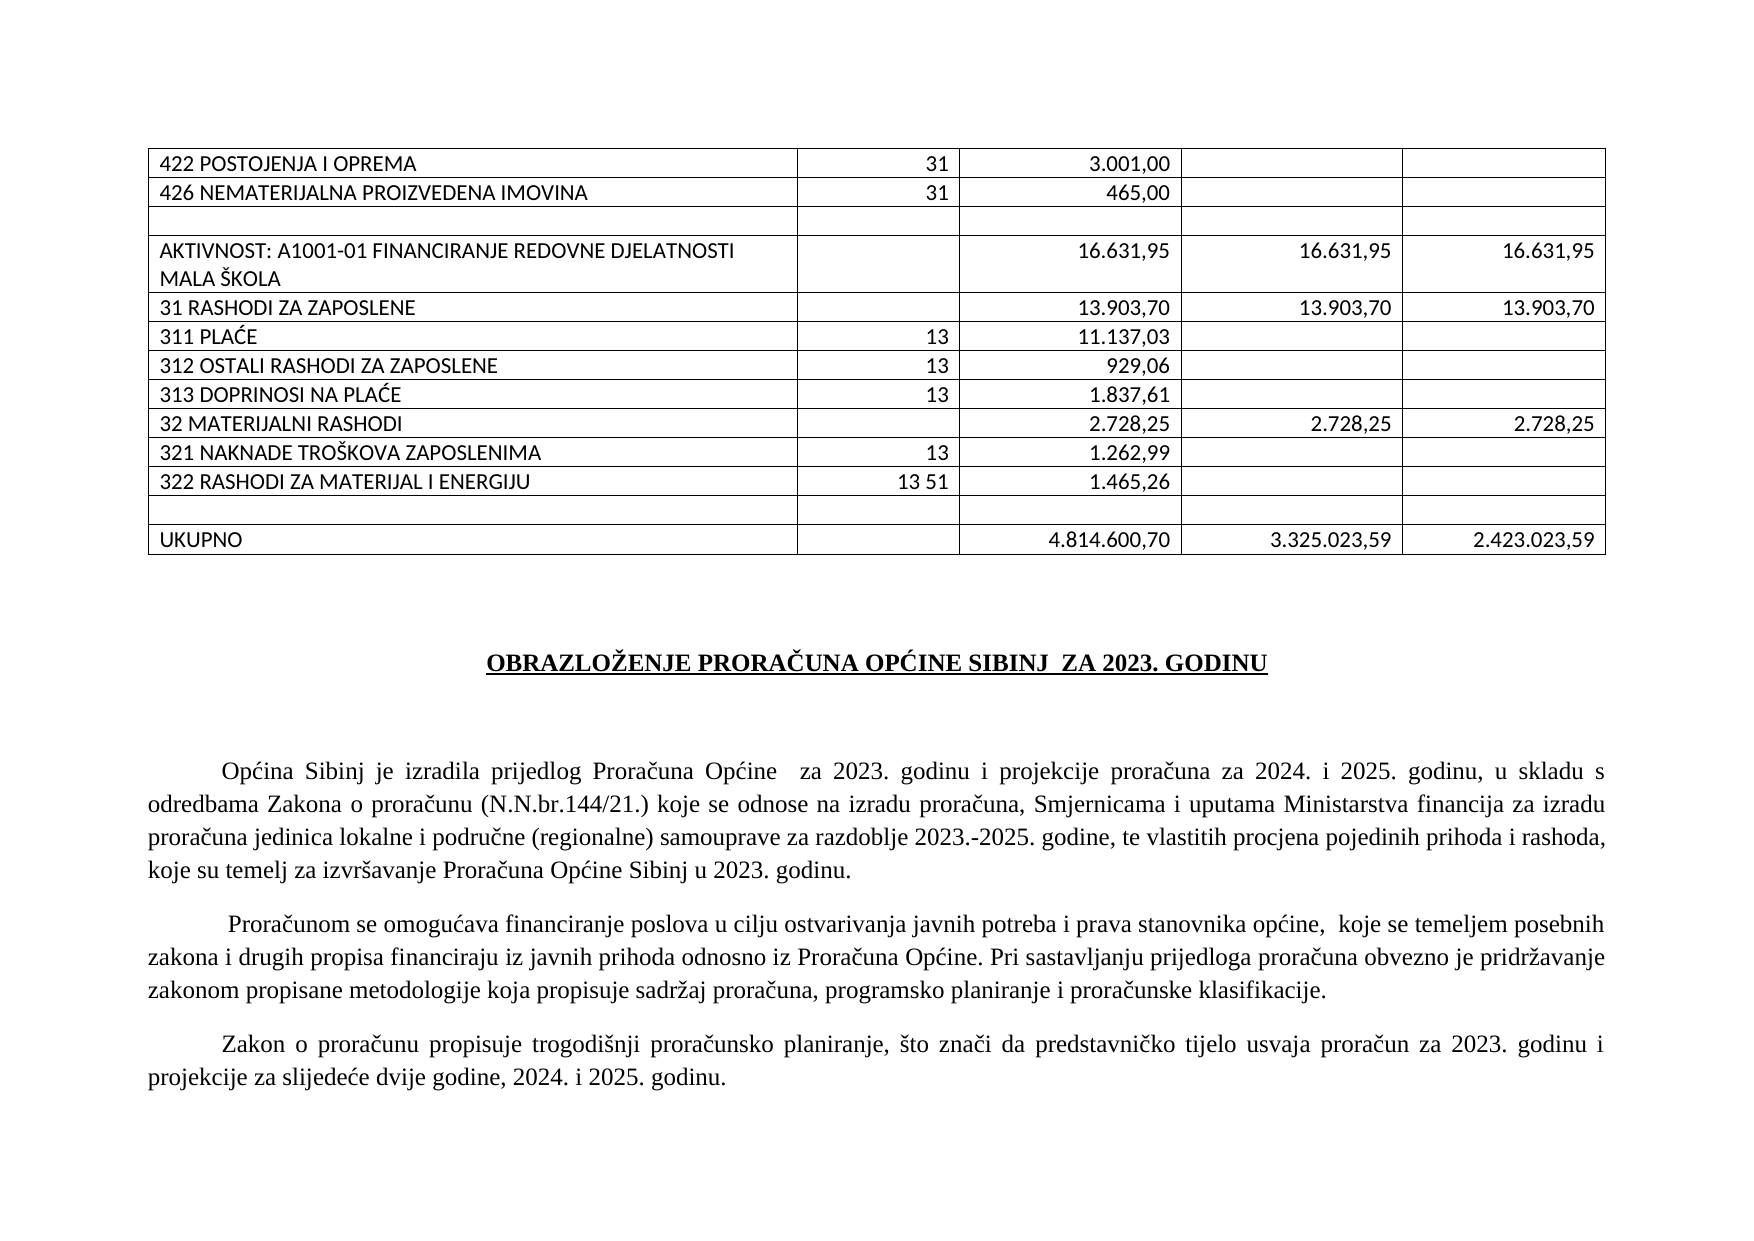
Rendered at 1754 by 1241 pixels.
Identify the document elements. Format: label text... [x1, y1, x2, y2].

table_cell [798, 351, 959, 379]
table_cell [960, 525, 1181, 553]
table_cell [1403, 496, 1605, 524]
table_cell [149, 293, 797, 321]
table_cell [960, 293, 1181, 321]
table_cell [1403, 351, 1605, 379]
text Općina Sibinj je izradila prijedlog Proračuna Općine za 2023. godinu i projekcije proračuna za 2024. i 2025. godinu, u skladu s odredbama Zakona o proračunu (N.N.br.144/21.) koje se odnose na izradu proračuna, Smjernicama i uputama Ministarstva financija za izradu proračuna jedinica lokalne i područne (regionalne) samouprave za razdoblje 2023.-2025. godine, te vlastitih procjena pojedinih prihoda i rashoda, koje su temelj za izvršavanje Proračuna Općine Sibinj u 2023. godinu. [148, 756, 1606, 884]
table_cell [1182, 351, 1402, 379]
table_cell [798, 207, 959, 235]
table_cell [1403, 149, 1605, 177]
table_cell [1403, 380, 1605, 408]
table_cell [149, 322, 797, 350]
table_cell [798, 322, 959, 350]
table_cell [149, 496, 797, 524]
text OBRAZLOŽENJE PRORAČUNA OPĆINE SIBINJ ZA 2023. GODINU [148, 648, 1606, 677]
text Proračunom se omogućava financiranje poslova u cilju ostvarivanja javnih potreba i prava stanovnika općine, koje se temeljem posebnih zakona i drugih propisa financiraju iz javnih prihoda odnosno iz Proračuna Općine. Pri sastavljanju prijedloga proračuna obvezno je pridržavanje zakonom propisane metodologije koja propisuje sadržaj proračuna, programsko planiranje i proračunske klasifikacije. [148, 909, 1606, 1004]
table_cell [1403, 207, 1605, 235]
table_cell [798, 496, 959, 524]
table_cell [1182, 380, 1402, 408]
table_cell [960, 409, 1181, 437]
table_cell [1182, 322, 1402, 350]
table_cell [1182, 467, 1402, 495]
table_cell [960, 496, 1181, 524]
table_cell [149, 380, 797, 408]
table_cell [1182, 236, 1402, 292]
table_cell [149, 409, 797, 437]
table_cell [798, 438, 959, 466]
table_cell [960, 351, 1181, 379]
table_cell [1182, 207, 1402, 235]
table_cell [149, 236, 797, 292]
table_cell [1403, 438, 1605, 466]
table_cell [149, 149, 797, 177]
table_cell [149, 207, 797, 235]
text Zakon o proračunu propisuje trogodišnji proračunsko planiranje, što znači da predstavničko tijelo usvaja proračun za 2023. godinu i projekcije za slijedeće dvije godine, 2024. i 2025. godinu. [148, 1029, 1606, 1091]
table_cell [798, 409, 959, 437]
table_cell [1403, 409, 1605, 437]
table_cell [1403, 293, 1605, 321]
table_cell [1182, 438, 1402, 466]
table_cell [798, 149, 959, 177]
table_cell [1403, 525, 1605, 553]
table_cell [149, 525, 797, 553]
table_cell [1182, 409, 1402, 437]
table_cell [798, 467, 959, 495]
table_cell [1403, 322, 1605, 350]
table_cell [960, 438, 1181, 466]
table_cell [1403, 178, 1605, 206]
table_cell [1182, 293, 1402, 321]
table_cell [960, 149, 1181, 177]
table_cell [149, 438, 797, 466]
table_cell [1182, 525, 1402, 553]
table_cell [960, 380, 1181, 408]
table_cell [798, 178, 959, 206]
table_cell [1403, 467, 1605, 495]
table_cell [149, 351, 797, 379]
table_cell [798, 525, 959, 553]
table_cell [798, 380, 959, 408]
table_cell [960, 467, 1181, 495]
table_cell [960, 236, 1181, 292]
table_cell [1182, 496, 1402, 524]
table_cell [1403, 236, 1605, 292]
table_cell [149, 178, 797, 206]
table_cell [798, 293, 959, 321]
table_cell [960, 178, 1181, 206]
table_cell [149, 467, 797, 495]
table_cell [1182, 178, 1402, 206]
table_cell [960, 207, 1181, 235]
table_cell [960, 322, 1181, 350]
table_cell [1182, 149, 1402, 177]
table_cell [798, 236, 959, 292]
